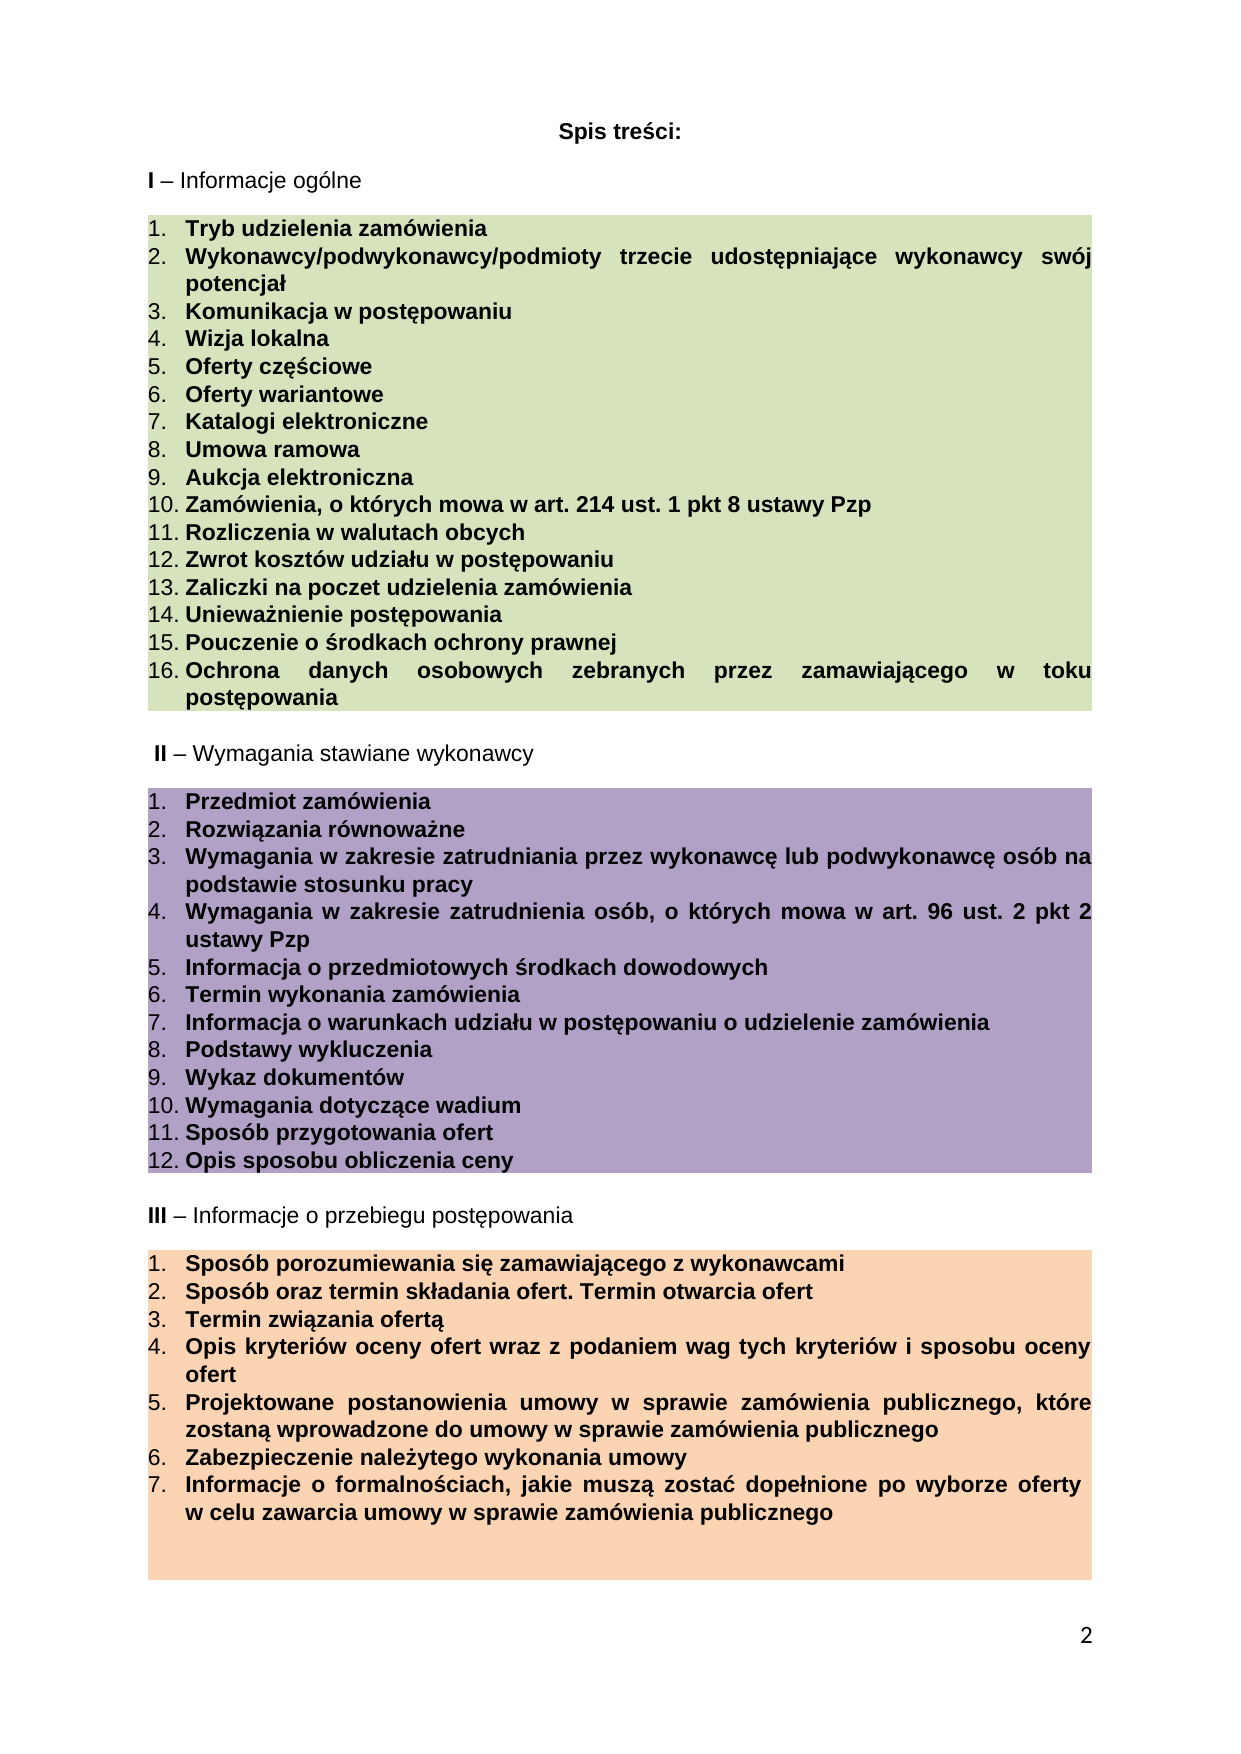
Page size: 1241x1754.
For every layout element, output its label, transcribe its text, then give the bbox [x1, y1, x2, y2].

list Ochrona danych osobowych zebranych przez zamawiającego w toku postępowania [148, 657, 1092, 711]
list Unieważnienie postępowania [148, 601, 1092, 628]
list Zaliczki na poczet udzielenia zamówienia [148, 574, 1092, 600]
list Informacja o przedmiotowych środkach dowodowych [148, 953, 1092, 980]
text III – Informacje o przebiegu postępowania [148, 1174, 1092, 1228]
list Oferty wariantowe [148, 381, 1092, 407]
list Zamówienia, o których mowa w art. 214 ust. 1 pkt 8 ustawy Pzp [148, 491, 1092, 517]
list Informacje o formalnościach, jakie muszą zostać dopełnione po wyborze oferty w celu zawarcia umowy w sprawie zamówienia publicznego [148, 1471, 1092, 1525]
list Wymagania dotyczące wadium [148, 1092, 1092, 1118]
list Podstawy wykluczenia [148, 1036, 1092, 1063]
list Zabezpieczenie należytego wykonania umowy [148, 1444, 1092, 1470]
list Rozwiązania równoważne [148, 816, 1092, 842]
list Termin związania ofertą [148, 1306, 1092, 1332]
list Wizja lokalna [148, 325, 1092, 352]
list Komunikacja w postępowaniu [148, 298, 1092, 324]
list Katalogi elektroniczne [148, 408, 1092, 434]
list Projektowane postanowienia umowy w sprawie zamówienia publicznego, które zostaną wprowadzone do umowy w sprawie zamówienia publicznego [148, 1388, 1092, 1442]
list Zwrot kosztów udziału w postępowaniu [148, 546, 1092, 573]
list Opis sposobu obliczenia ceny [148, 1147, 1092, 1173]
list Informacja o warunkach udziału w postępowaniu o udzielenie zamówienia [148, 1009, 1092, 1035]
list Sposób porozumiewania się zamawiającego z wykonawcami [148, 1250, 1092, 1277]
text Spis treści: [148, 118, 1092, 144]
list Sposób przygotowania ofert [148, 1119, 1092, 1146]
list Rozliczenia w walutach obcych [148, 519, 1092, 545]
text II – Wymagania stawiane wykonawcy [148, 712, 1092, 766]
list Oferty częściowe [148, 353, 1092, 379]
list Termin wykonania zamówienia [148, 981, 1092, 1007]
list Umowa ramowa [148, 436, 1092, 462]
list Opis kryteriów oceny ofert wraz z podaniem wag tych kryteriów i sposobu oceny ofert [148, 1333, 1092, 1387]
list Wykaz dokumentów [148, 1064, 1092, 1090]
list Pouczenie o środkach ochrony prawnej [148, 629, 1092, 655]
list Tryb udzielenia zamówienia [148, 215, 1092, 241]
list Przedmiot zamówienia [148, 788, 1092, 814]
list Wymagania w zakresie zatrudnienia osób, o których mowa w art. 96 ust. 2 pkt 2 ustawy Pzp [148, 898, 1092, 952]
list Sposób oraz termin składania ofert. Termin otwarcia ofert [148, 1278, 1092, 1304]
list Aukcja elektroniczna [148, 463, 1092, 490]
list Wymagania w zakresie zatrudniania przez wykonawcę lub podwykonawcę osób na podstawie stosunku pracy [148, 843, 1092, 897]
list Wykonawcy/podwykonawcy/podmioty trzecie udostępniające wykonawcy swój potencjał [148, 243, 1092, 297]
text I – Informacje ogólne [148, 167, 1092, 193]
